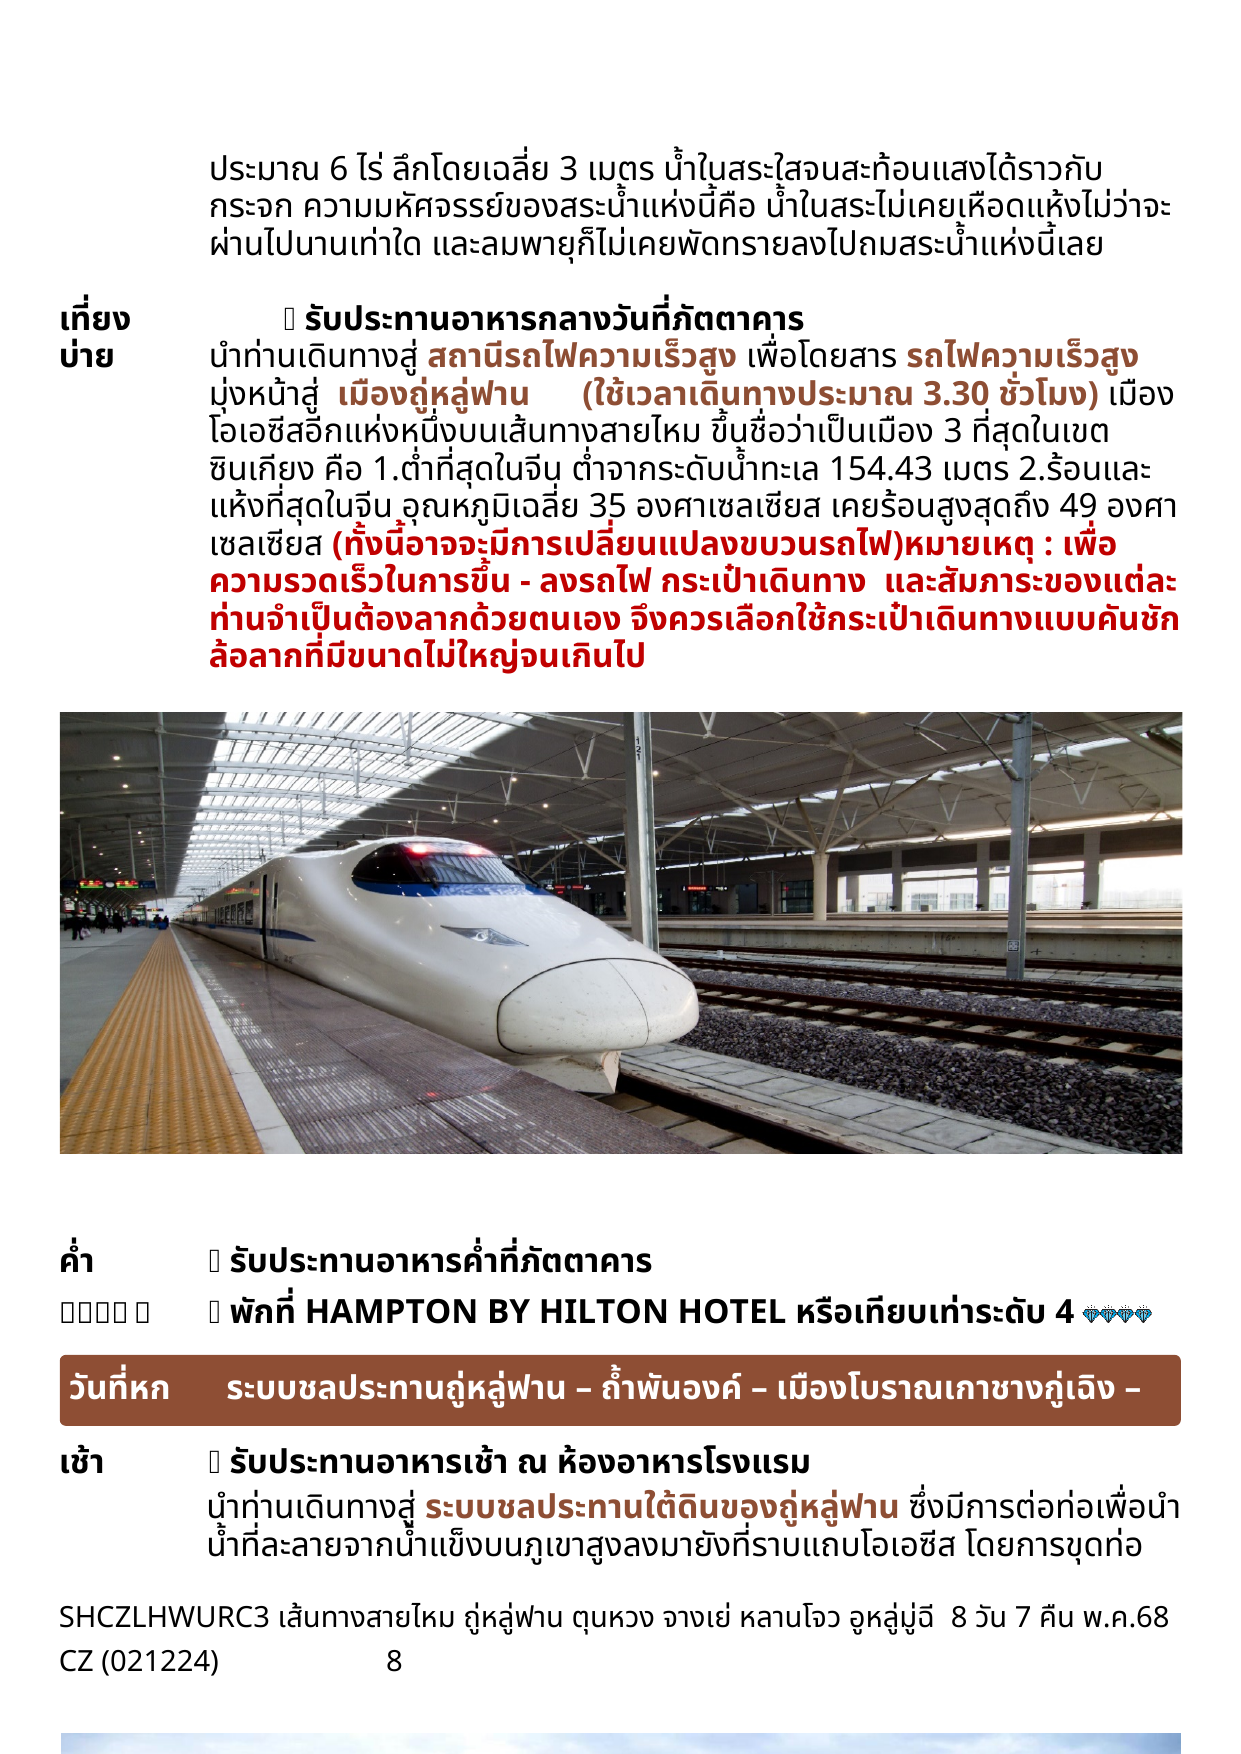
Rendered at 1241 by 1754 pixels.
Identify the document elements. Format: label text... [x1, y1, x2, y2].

picture [59, 712, 1183, 1154]
text เช้า รับประทานอาหารเช้า ณ ห้องอาหารโรงแรม [58, 1438, 1182, 1488]
text   พักที่ HAMPTON BY HILTON HOTEL หรือเทียบเท่าระดับ 4 [58, 1287, 1182, 1338]
text บ่าย นำท่านเดินทางสู่ สถานีรถไฟความเร็วสูง เพื่อโดยสาร รถไฟความเร็วสูง มุ่งหน้าสู่ เมืองถู่หลู่ฟาน (ใช้เวลาเดินทางประมาณ 3.30 ชั่วโมง) เมืองโอเอซีสอีกแห่งหนึ่งบนเส้นทางสายไหม ขึ้นชื่อว่าเป็นเมือง 3 ที่สุดในเขตซินเกียง คือ 1.ต่ำที่สุดในจีน ต่ำจากระดับน้ำทะเล 154.43 เมตร 2.ร้อนและแห้งที่สุดในจีน อุณหภูมิเฉลี่ย 35 องศาเซลเซียส เคยร้อนสูงสุดถึง 49 องศาเซลเซียส (ทั้งนี้อาจจะมีการเปลี่ยนแปลงขบวนรถไฟ)หมายเหตุ : เพื่อความรวดเร็วในการขึ้น - ลงรถไฟ กระเป๋าเดินทาง และสัมภาระของแต่ละท่านจำเป็นต้องลากด้วยตนเอง จึงควรเลือกใช้กระเป๋าเดินทางแบบคันชักล้อลากที่มีขนาดไม่ใหญ่จนเกินไป [58, 337, 1182, 675]
text เที่ยง รับประทานอาหารกลางวันที่ภัตตาคาร [58, 300, 1180, 337]
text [206, 1488, 1182, 1563]
text ค่ำ รับประทานอาหารค่ำที่ภัตตาคาร [58, 1237, 1182, 1287]
picture [1082, 1305, 1152, 1323]
picture [61, 1733, 1181, 1754]
